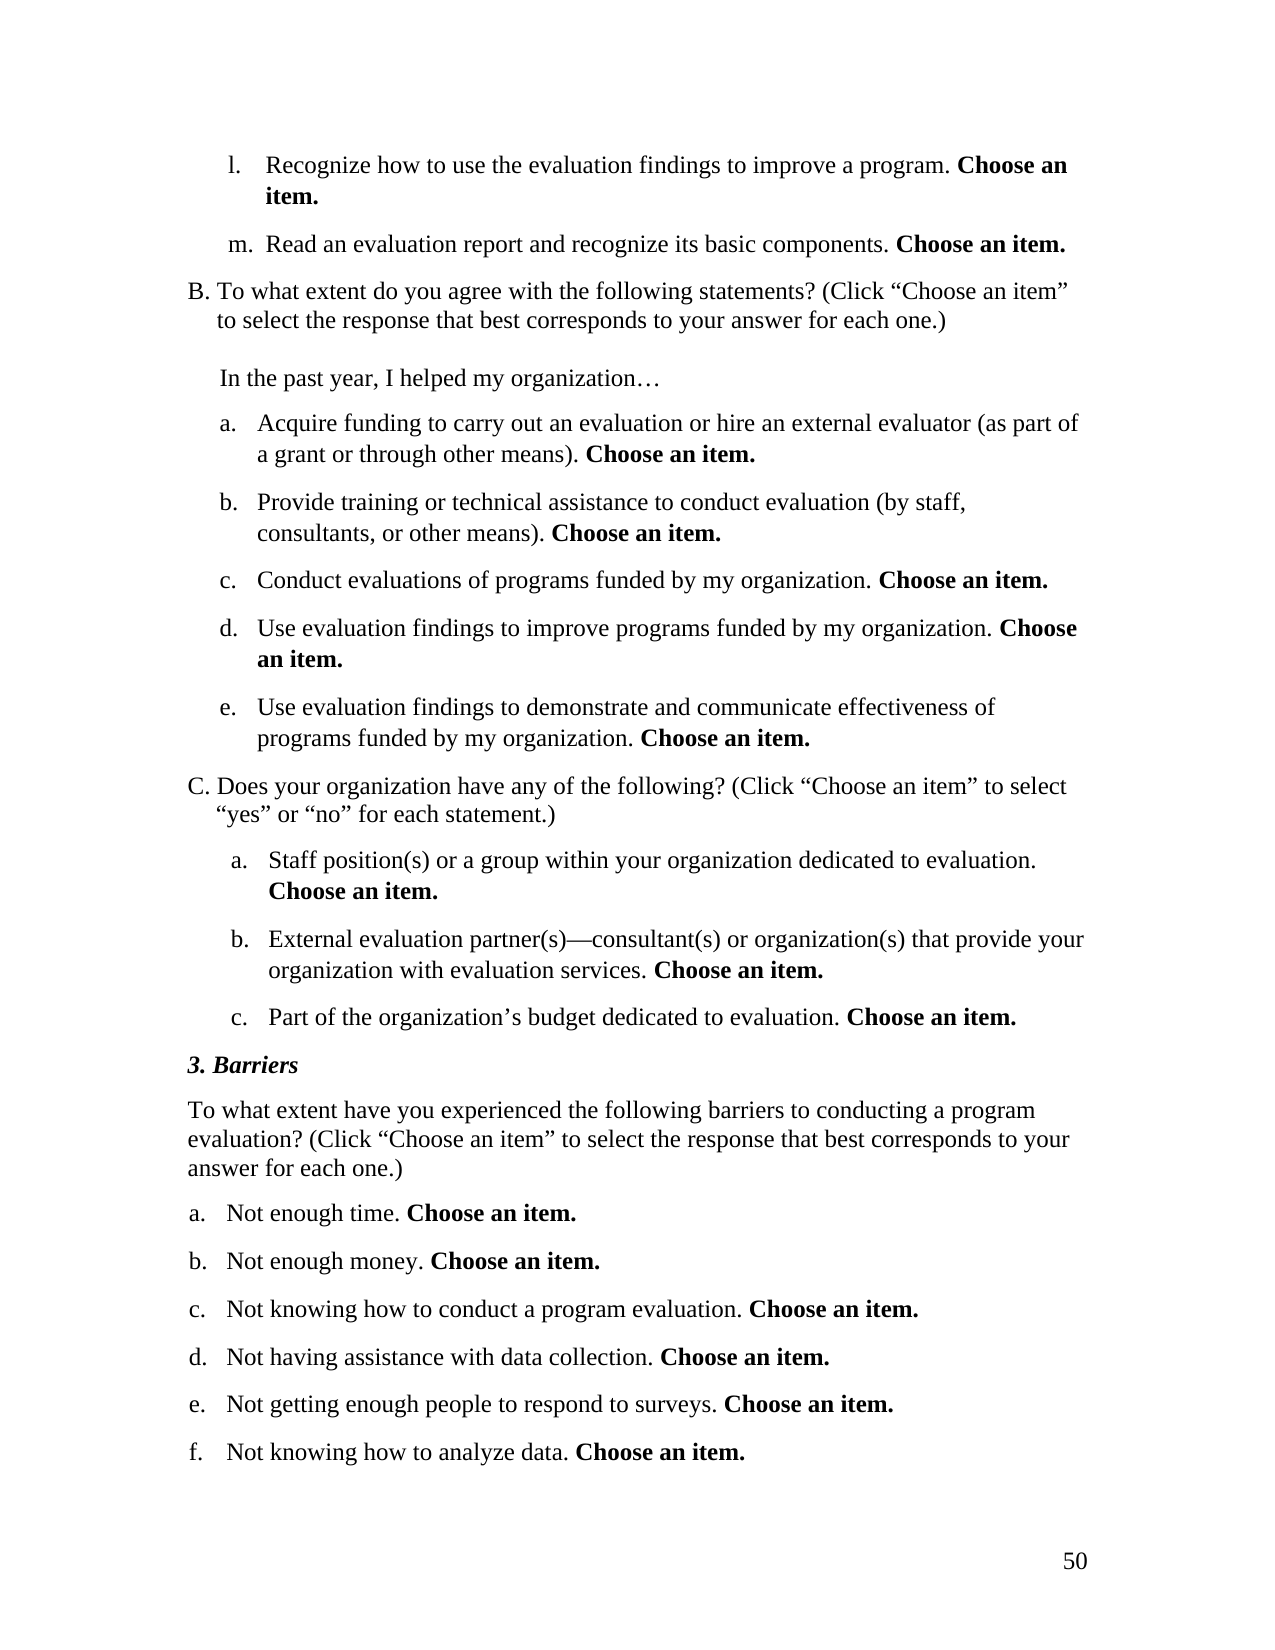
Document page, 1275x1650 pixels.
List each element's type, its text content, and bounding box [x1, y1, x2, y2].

list Part of the organization’s budget dedicated to evaluation. [231, 1002, 1087, 1031]
list Acquire funding to carry out an evaluation or hire an external evaluator (as part of a grant or through other means). [219, 408, 1087, 468]
list Not knowing how to conduct a program evaluation. [188, 1294, 1087, 1323]
list Recognize how to use the evaluation findings to improve a program. [228, 150, 1087, 210]
list Use evaluation findings to improve programs funded by my organization. [219, 613, 1087, 673]
list Not enough time. [188, 1198, 1087, 1227]
list Not enough money. [188, 1246, 1087, 1275]
text 3. Barriers [187, 1050, 1087, 1079]
text B. To what extent do you agree with the following statements? (Click “Choose an item” [187, 276, 1087, 305]
list Not knowing how to analyze data. [188, 1437, 1087, 1466]
text In the past year, I helped my organization… [219, 363, 1087, 391]
list Use evaluation findings to demonstrate and communicate effectiveness of programs funded by my organization. [219, 692, 1087, 752]
list External evaluation partner(s)—consultant(s) or organization(s) that provide your organization with evaluation services. [231, 924, 1087, 983]
list Staff position(s) or a group within your organization dedicated to evaluation. [231, 845, 1087, 905]
list Read an evaluation report and recognize its basic components. [228, 229, 1087, 257]
list Provide training or technical assistance to conduct evaluation (by staff, consultants, or other means). [219, 487, 1087, 547]
text To what extent have you experienced the following barriers to conducting a program evaluation? (Click “Choose an item” to select the response that best corresponds to your answer for each one.) [187, 1096, 1087, 1182]
list Conduct evaluations of programs funded by my organization. [219, 566, 1087, 594]
list Not having assistance with data collection. [188, 1342, 1087, 1370]
list Not getting enough people to respond to surveys. [188, 1389, 1087, 1418]
text to select the response that best corresponds to your answer for each one.) [217, 305, 1087, 334]
text “yes” or “no” for each statement.) [216, 799, 1087, 828]
text C. Does your organization have any of the following? (Click “Choose an item” to select [187, 771, 1087, 799]
